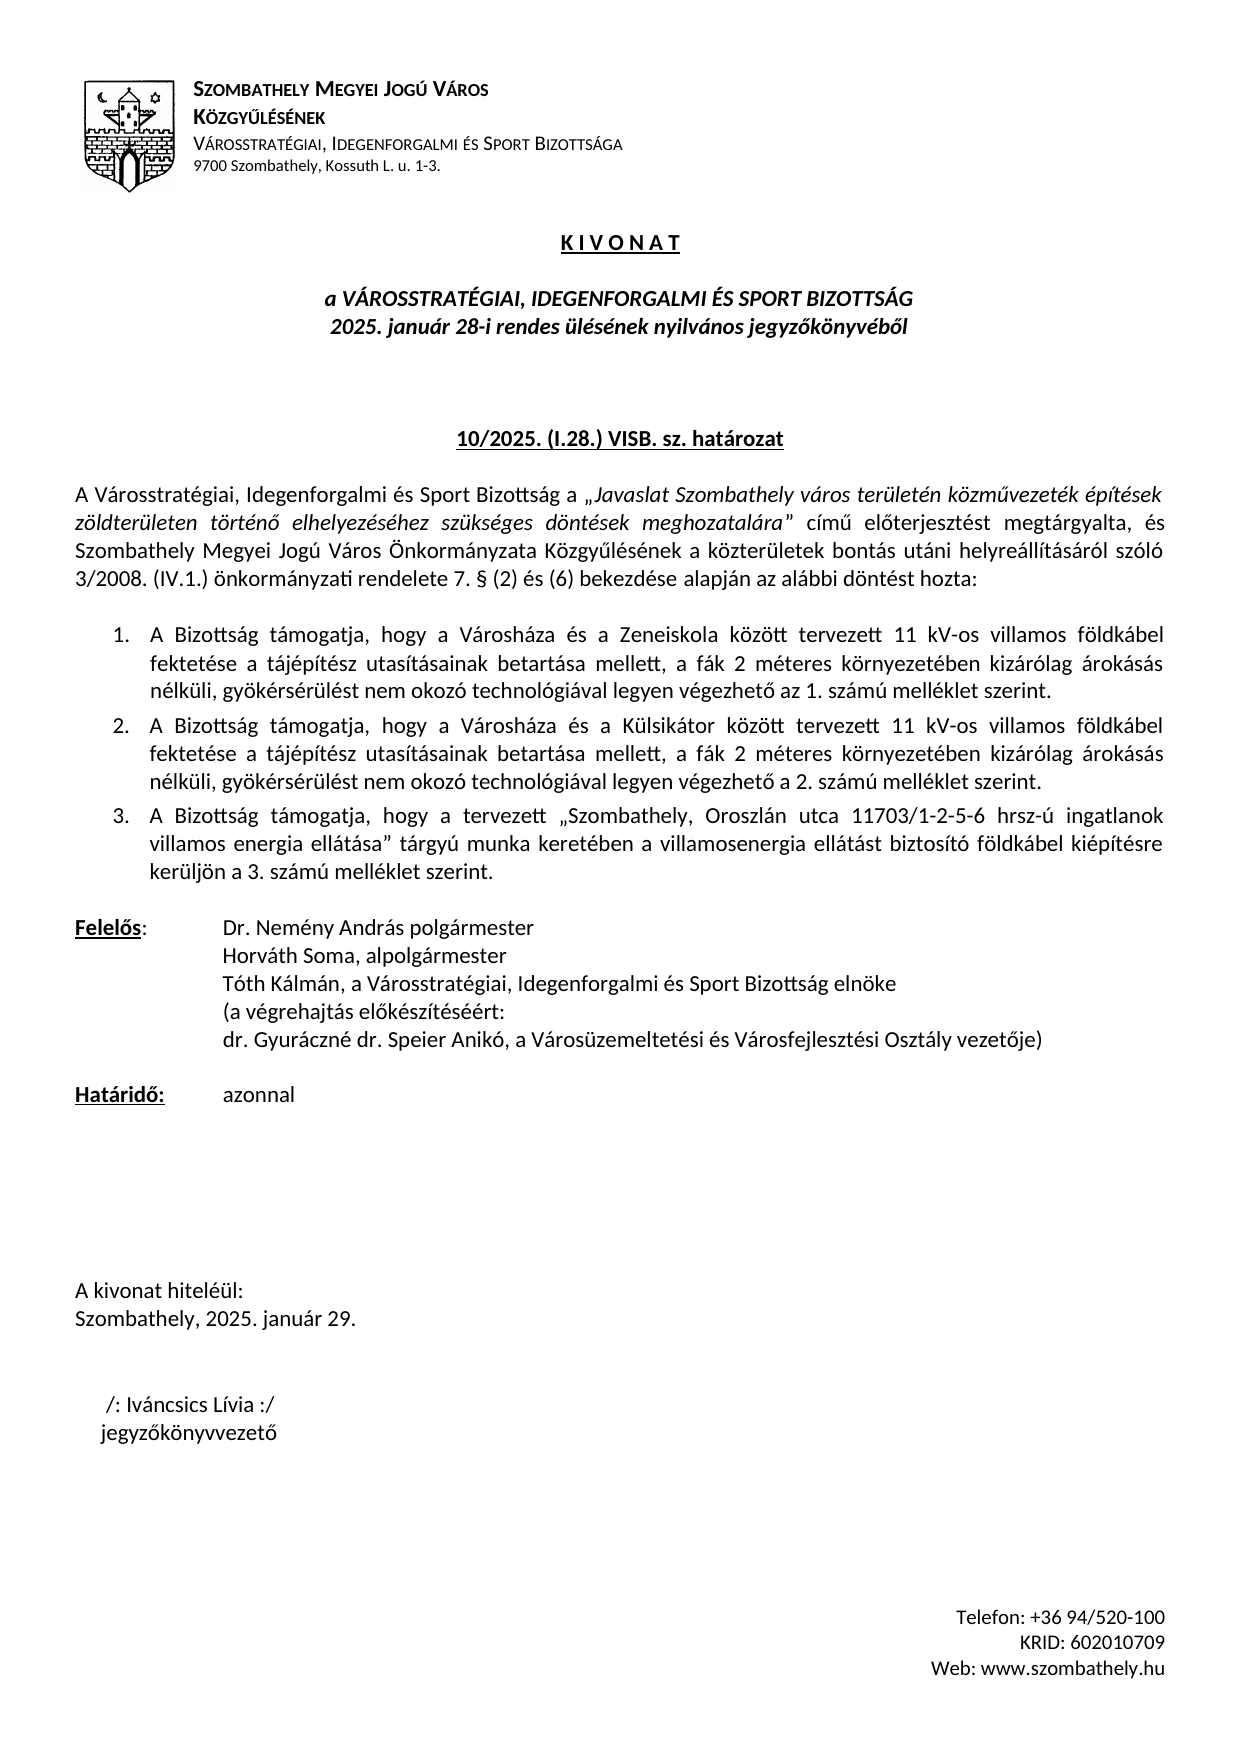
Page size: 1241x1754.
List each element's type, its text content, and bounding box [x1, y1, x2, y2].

text A kivonat hiteléül: [75, 1276, 1165, 1304]
text Tóth Kálmán, a Városstratégiai, Idegenforgalmi és Sport Bizottság elnöke [149, 969, 1165, 997]
text Horváth Soma, alpolgármester [149, 941, 1165, 969]
text 10/2025. (I.28.) VISB. sz. határozat [75, 424, 1165, 452]
text Felelős: Dr. Nemény András polgármester [75, 913, 1165, 941]
text Határidő: azonnal [75, 1080, 1165, 1108]
text 2025. január 28-i rendes ülésének nyilvános jegyzőkönyvéből [75, 312, 1165, 340]
list A Bizottság támogatja, hogy a Városháza és a Külsikátor között tervezett 11 kV-os villamos földkábel fektetése a tájépítész utasításainak betartása mellett, a fák 2 méteres környezetében kizárólag árokásás nélküli, gyökérsérülést nem okozó technológiával legyen végezhető a 2. számú melléklet szerint. [112, 711, 1165, 795]
text dr. Gyuráczné dr. Speier Anikó, a Városüzemeltetési és Városfejlesztési Osztály vezetője) [75, 1025, 1165, 1053]
list A Bizottság támogatja, hogy a Városháza és a Zeneiskola között tervezett 11 kV-os villamos földkábel fektetése a tájépítész utasításainak betartása mellett, a fák 2 méteres környezetében kizárólag árokásás nélküli, gyökérsérülést nem okozó technológiával legyen végezhető az 1. számú melléklet szerint. [112, 621, 1165, 705]
text A Városstratégiai, Idegenforgalmi és Sport Bizottság a „Javaslat Szombathely város területén közművezeték építések zöldterületen történő elhelyezéséhez szükséges döntések meghozatalára” című előterjesztést megtárgyalta, és Szombathely Megyei Jogú Város Önkormányzata Közgyűlésének a közterületek bontás utáni helyreállításáról szóló 3/2008. (IV.1.) önkormányzati rendelete 7. § (2) és (6) bekezdése alapján az alábbi döntést hozta: [75, 481, 1165, 593]
text Szombathely, 2025. január 29. [75, 1304, 1165, 1332]
text jegyzőkönyvvezető [75, 1418, 1165, 1447]
list A Bizottság támogatja, hogy a tervezett „Szombathely, Oroszlán utca 11703/1-2-5-6 hrsz-ú ingatlanok villamos energia ellátása” tárgyú munka keretében a villamosenergia ellátást biztosító földkábel kiépítésre kerüljön a 3. számú melléklet szerint. [112, 801, 1165, 885]
text /: Iváncsics Lívia :/ [75, 1391, 1165, 1418]
text (a végrehajtás előkészítéséért: [75, 997, 1165, 1025]
text a VÁROSSTRATÉGIAI, IDEGENFORGALMI ÉS SPORT BIZOTTSÁG [75, 284, 1165, 312]
text K I V O N A T [75, 228, 1165, 256]
picture [81, 77, 179, 195]
